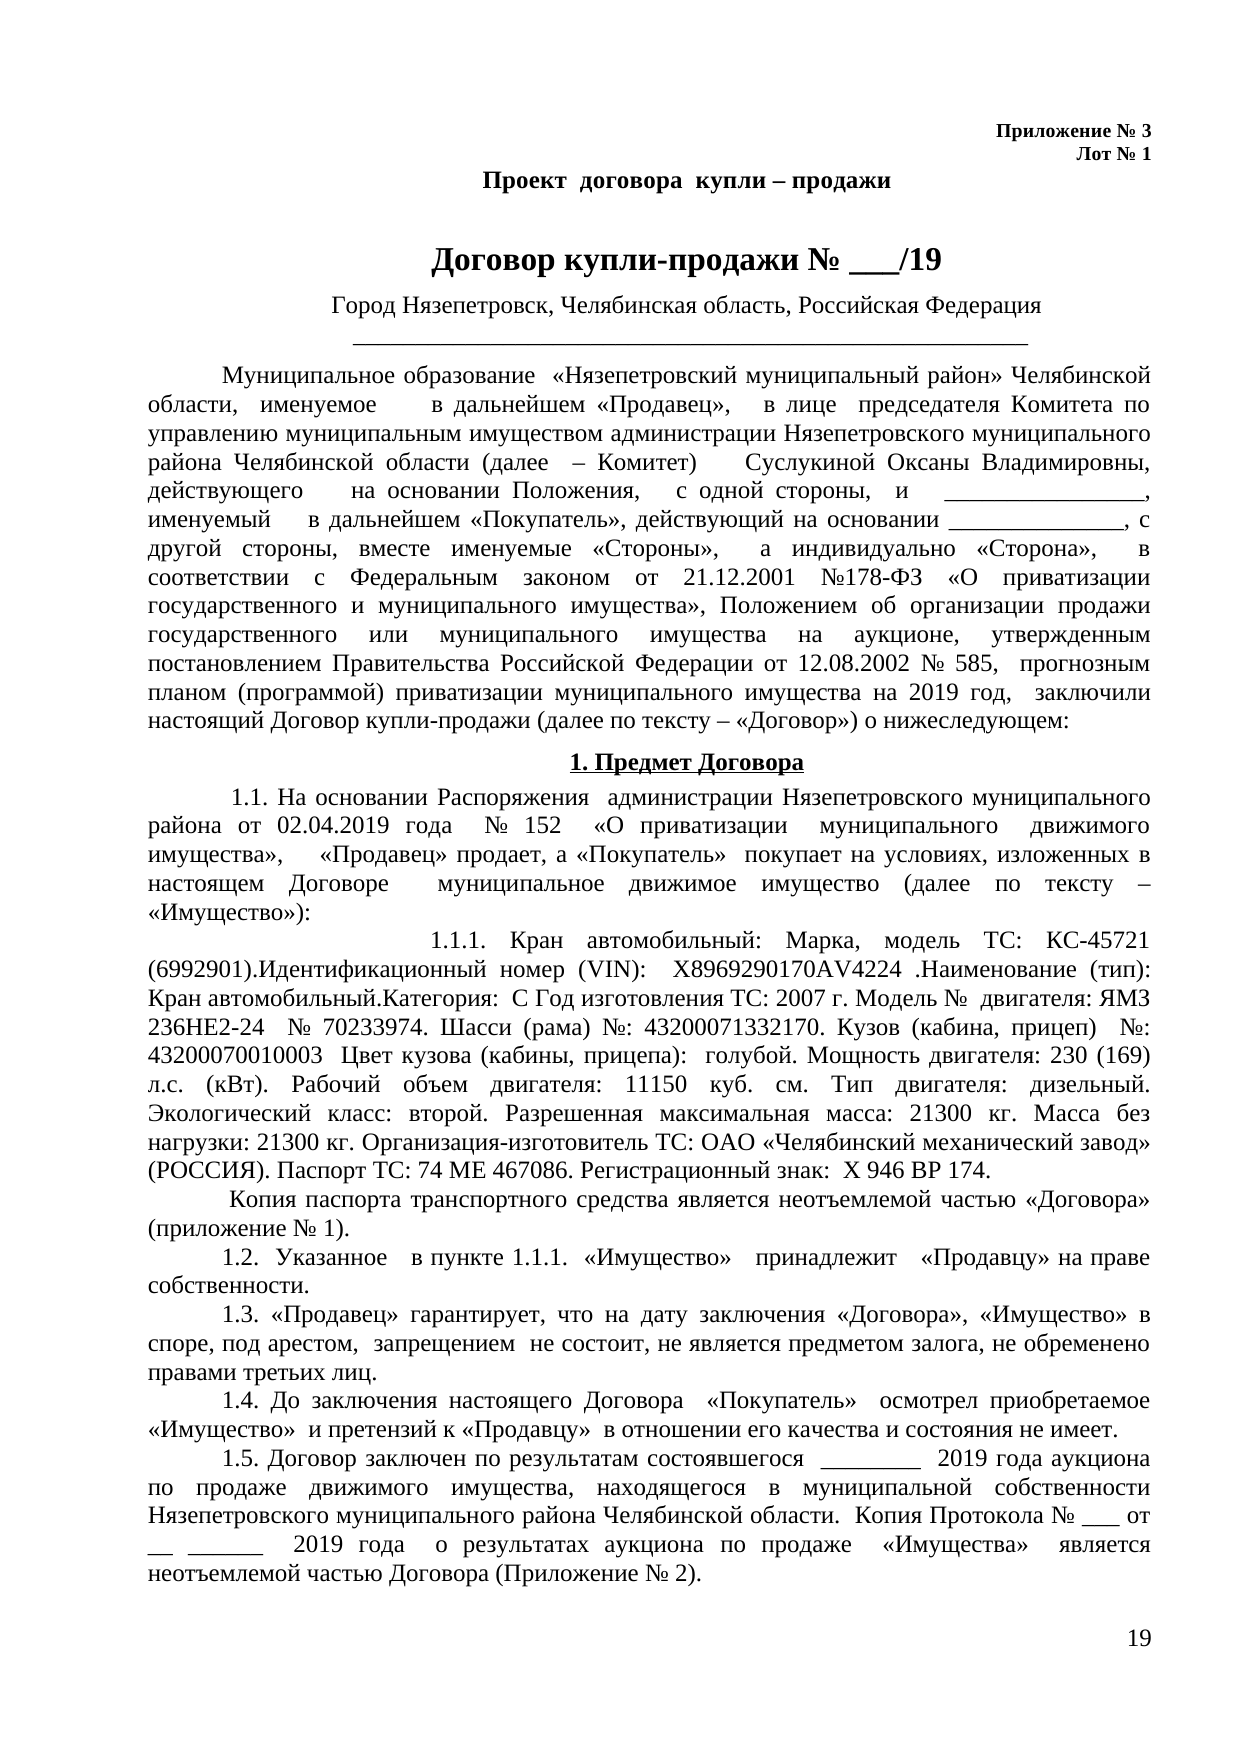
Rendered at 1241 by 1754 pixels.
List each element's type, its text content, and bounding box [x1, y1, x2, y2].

text 1.2. Указанное в пункте 1.1.1. «Имущество» принадлежит «Продавцу» на праве собственности. [148, 1242, 1152, 1299]
text 1.1.1. Кран автомобильный: Марка, модель ТС: КС-45721 (6992901).Идентификационный номер (VIN): X8969290170AV4224 .Наименование (тип): Кран автомобильный.Категория: С Год изготовления ТС: 2007 г. Модель № двигателя: ЯМЗ 236НЕ2-24 № 70233974. Шасси (рама) №: 43200071332170. Кузов (кабина, прицеп) №: 43200070010003 Цвет кузова (кабины, прицепа): голубой. Мощность двигателя: 230 (169) л.с. (кВт). Рабочий объем двигателя: 11150 куб. см. Тип двигателя: дизельный. Экологический класс: второй. Разрешенная максимальная масса: 21300 кг. Масса без нагрузки: 21300 кг. Организация-изготовитель ТС: ОАО «Челябинский механический завод» (РОССИЯ). Паспорт ТС: 74 МЕ 467086. Регистрационный знак: Х 946 ВР 174. [148, 925, 1152, 1184]
text 1.5. Договор заключен по результатам состоявшегося ________ 2019 года аукциона по продаже движимого имущества, находящегося в муниципальной собственности Нязепетровского муниципального района Челябинской области. Копия Протокола № ___ от __ ______ 2019 года о результатах аукциона по продаже «Имущества» является неотъемлемой частью Договора (Приложение № 2). [148, 1443, 1152, 1587]
text 1.3. «Продавец» гарантирует, что на дату заключения «Договора», «Имущество» в споре, под арестом, запрещением не состоит, не является предметом залога, не обременено правами третьих лиц. [148, 1299, 1152, 1385]
text Муниципальное образование «Нязепетровский муниципальный район» Челябинской области, именуемое в дальнейшем «Продавец», в лице председателя Комитета по управлению муниципальным имуществом администрации Нязепетровского муниципального района Челябинской области (далее – Комитет) Суслукиной Оксаны Владимировны, действующего на основании Положения, с одной стороны, и ________________, именуемый в дальнейшем «Покупатель», действующий на основании ______________, с другой стороны, вместе именуемые «Стороны», а индивидуально «Сторона», в соответствии с Федеральным законом от 21.12.2001 №178-ФЗ «О приватизации государственного и муниципального имущества», Положением об организации продажи государственного или муниципального имущества на аукционе, утвержденным постановлением Правительства Российской Федерации от 12.08.2002 № 585, прогнозным планом (программой) приватизации муниципального имущества на 2019 год, заключили настоящий Договор купли-продажи (далее по тексту – «Договор») о нижеследующем: [148, 360, 1152, 734]
text Договор купли-продажи № ___/19 [148, 239, 1152, 278]
text 1.4. До заключения настоящего Договора «Покупатель» осмотрел приобретаемое «Имущество» и претензий к «Продавцу» в отношении его качества и состояния не имеет. [148, 1385, 1152, 1443]
text 1.1. На основании Распоряжения администрации Нязепетровского муниципального района от 02.04.2019 года № 152 «О приватизации муниципального движимого имущества», «Продавец» продает, а «Покупатель» покупает на условиях, изложенных в настоящем Договоре муниципальное движимое имущество (далее по тексту – «Имущество»): [148, 782, 1152, 925]
text Копия паспорта транспортного средства является неотъемлемой частью «Договора» (приложение № 1). [148, 1184, 1152, 1242]
text Проект договора купли – продажи [148, 165, 1152, 194]
text 1. Предмет Договора [148, 747, 1152, 775]
text Лот № 1 [148, 142, 1152, 165]
text ______________________________________________________ [148, 319, 1152, 348]
text Город Нязепетровск, Челябинская область, Российская Федерация [148, 290, 1152, 319]
text Приложение № 3 [148, 119, 1152, 142]
